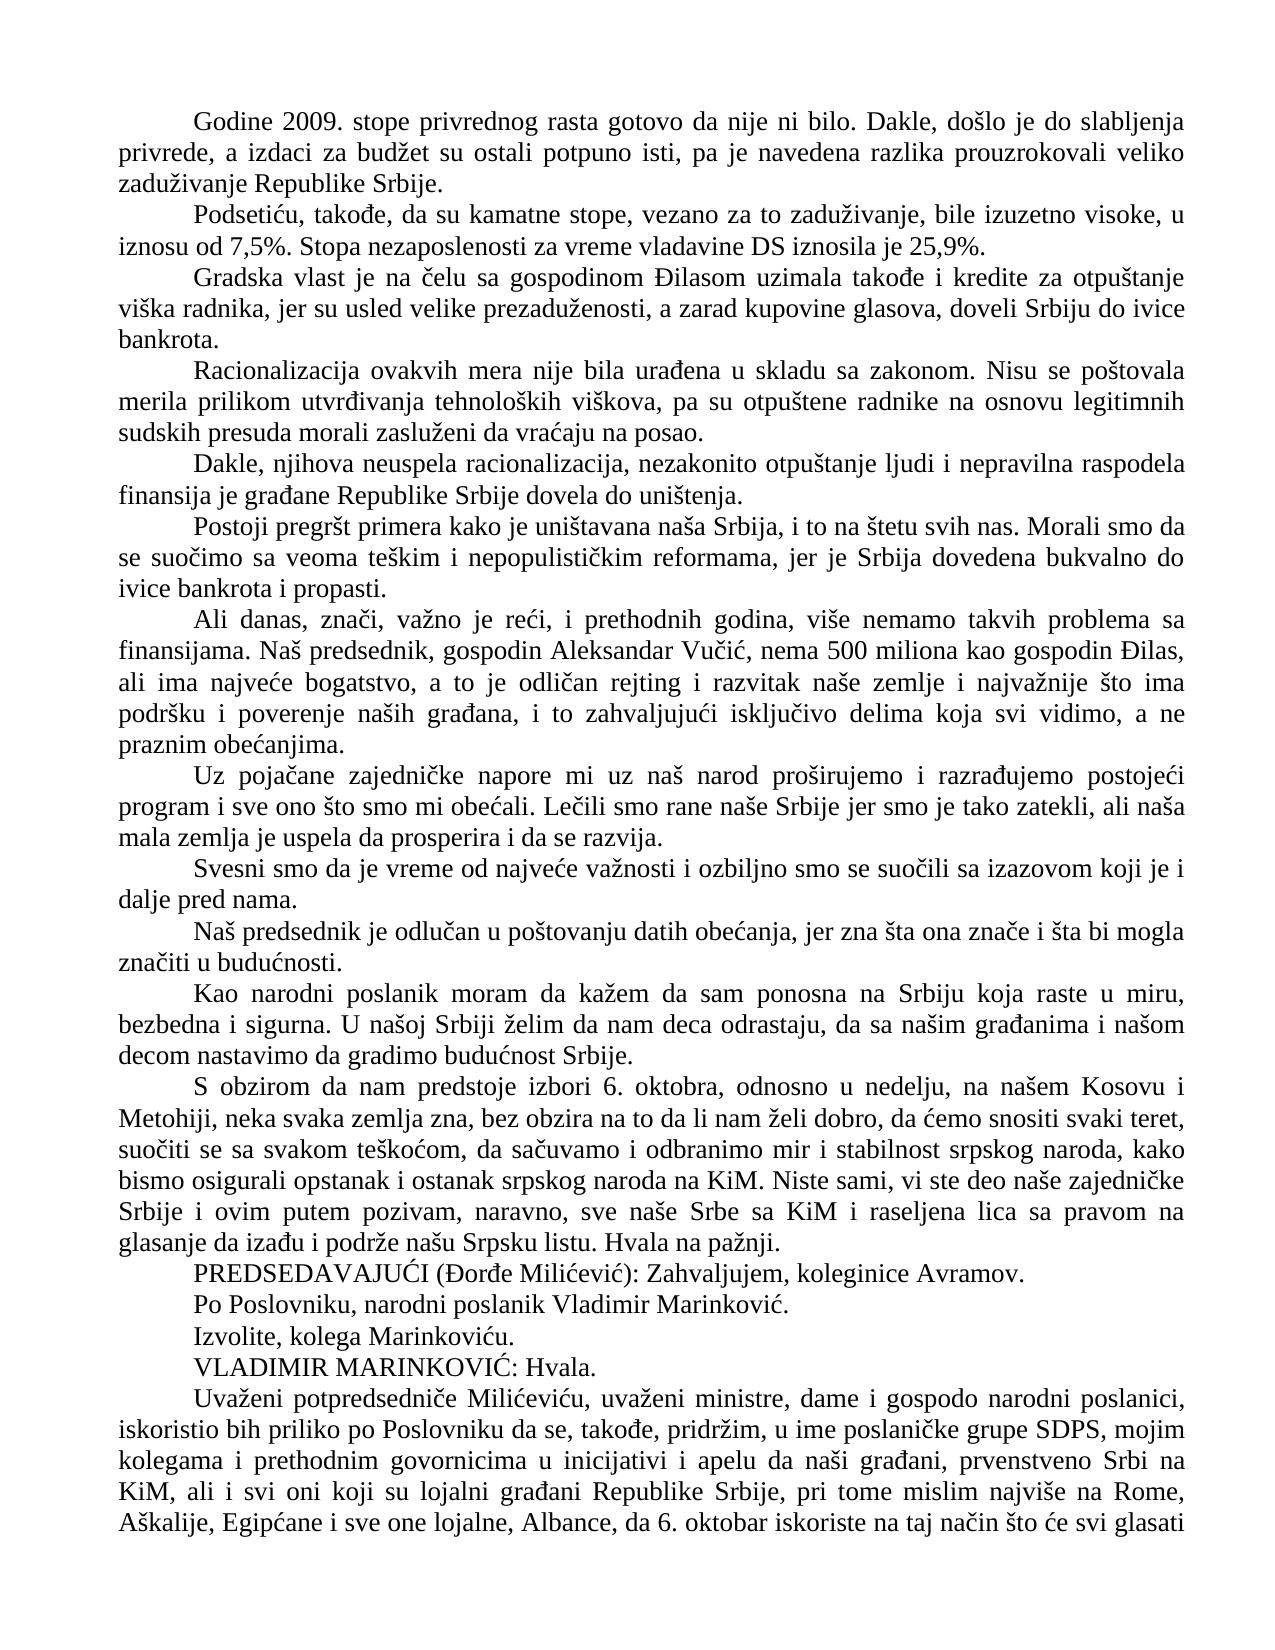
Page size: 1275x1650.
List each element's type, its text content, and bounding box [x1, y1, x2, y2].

text Naš predsednik je odlučan u poštovanju datih obećanja, jer zna šta ona znače i šta bi mogla značiti u budućnosti. [118, 915, 1186, 977]
text Gradska vlast je na čelu sa gospodinom Đilasom uzimala takođe i kredite za otpuštanje viška radnika, jer su usled velike prezaduženosti, a zarad kupovine glasova, doveli Srbiju do ivice bankrota. [118, 261, 1186, 354]
text Izvolite, kolega Marinkoviću. [118, 1320, 1186, 1351]
text Svesni smo da je vreme od najveće važnosti i ozbiljno smo se suočili sa izazovom koji je i dalje pred nama. [118, 852, 1186, 915]
text Postoji pregršt primera kako je uništavana naša Srbija, i to na štetu svih nas. Morali smo da se suočimo sa veoma teškim i nepopulističkim reformama, jer je Srbija dovedena bukvalno do ivice bankrota i propasti. [118, 510, 1186, 603]
text Dakle, njihova neuspela racionalizacija, nezakonito otpuštanje ljudi i nepravilna raspodela finansija je građane Republike Srbije dovela do uništenja. [118, 448, 1186, 510]
text S obzirom da nam predstoje izbori 6. oktobra, odnosno u nedelju, na našem Kosovu i Metohiji, neka svaka zemlja zna, bez obzira na to da li nam želi dobro, da ćemo snositi svaki teret, suočiti se sa svakom teškoćom, da sačuvamo i odbranimo mir i stabilnost srpskog naroda, kako bismo osigurali opstanak i ostanak srpskog naroda na KiM. Niste sami, vi ste deo naše zajedničke Srbije i ovim putem pozivam, naravno, sve naše Srbe sa KiM i raseljena lica sa pravom na glasanje da izađu i podrže našu Srpsku listu. Hvala na pažnji. [118, 1071, 1186, 1257]
text Godine 2009. stope privrednog rasta gotovo da nije ni bilo. Dakle, došlo je do slabljenja privrede, a izdaci za budžet su ostali potpuno isti, pa je navedena razlika prouzrokovali veliko zaduživanje Republike Srbije. [118, 105, 1186, 198]
text Racionalizacija ovakvih mera nije bila urađena u skladu sa zakonom. Nisu se poštovala merila prilikom utvrđivanja tehnoloških viškova, pa su otpuštene radnike na osnovu legitimnih sudskih presuda morali zasluženi da vraćaju na posao. [118, 354, 1186, 448]
text Ali danas, znači, važno je reći, i prethodnih godina, više nemamo takvih problema sa finansijama. Naš predsednik, gospodin Aleksandar Vučić, nema 500 miliona kao gospodin Đilas, ali ima najveće bogatstvo, a to je odličan rejting i razvitak naše zemlje i najvažnije što ima podršku i poverenje naših građana, i to zahvaljujući isključivo delima koja svi vidimo, a ne praznim obećanjima. [118, 603, 1186, 759]
text VLADIMIR MARINKOVIĆ: Hvala. [118, 1351, 1186, 1382]
text Po Poslovniku, narodni poslanik Vladimir Marinković. [118, 1288, 1186, 1320]
text Kao narodni poslanik moram da kažem da sam ponosna na Srbiju koja raste u miru, bezbedna i sigurna. U našoj Srbiji želim da nam deca odrastaju, da sa našim građanima i našom decom nastavimo da gradimo budućnost Srbije. [118, 977, 1186, 1071]
text Uz pojačane zajedničke napore mi uz naš narod proširujemo i razrađujemo postojeći program i sve ono što smo mi obećali. Lečili smo rane naše Srbije jer smo je tako zatekli, ali naša mala zemlja je uspela da prosperira i da se razvija. [118, 759, 1186, 852]
text Podsetiću, takođe, da su kamatne stope, vezano za to zaduživanje, bile izuzetno visoke, u iznosu od 7,5%. Stopa nezaposlenosti za vreme vladavine DS iznosila je 25,9%. [118, 198, 1186, 261]
text PREDSEDAVAJUĆI (Đorđe Milićević): Zahvaljujem, koleginice Avramov. [118, 1257, 1186, 1288]
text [118, 1382, 1186, 1538]
